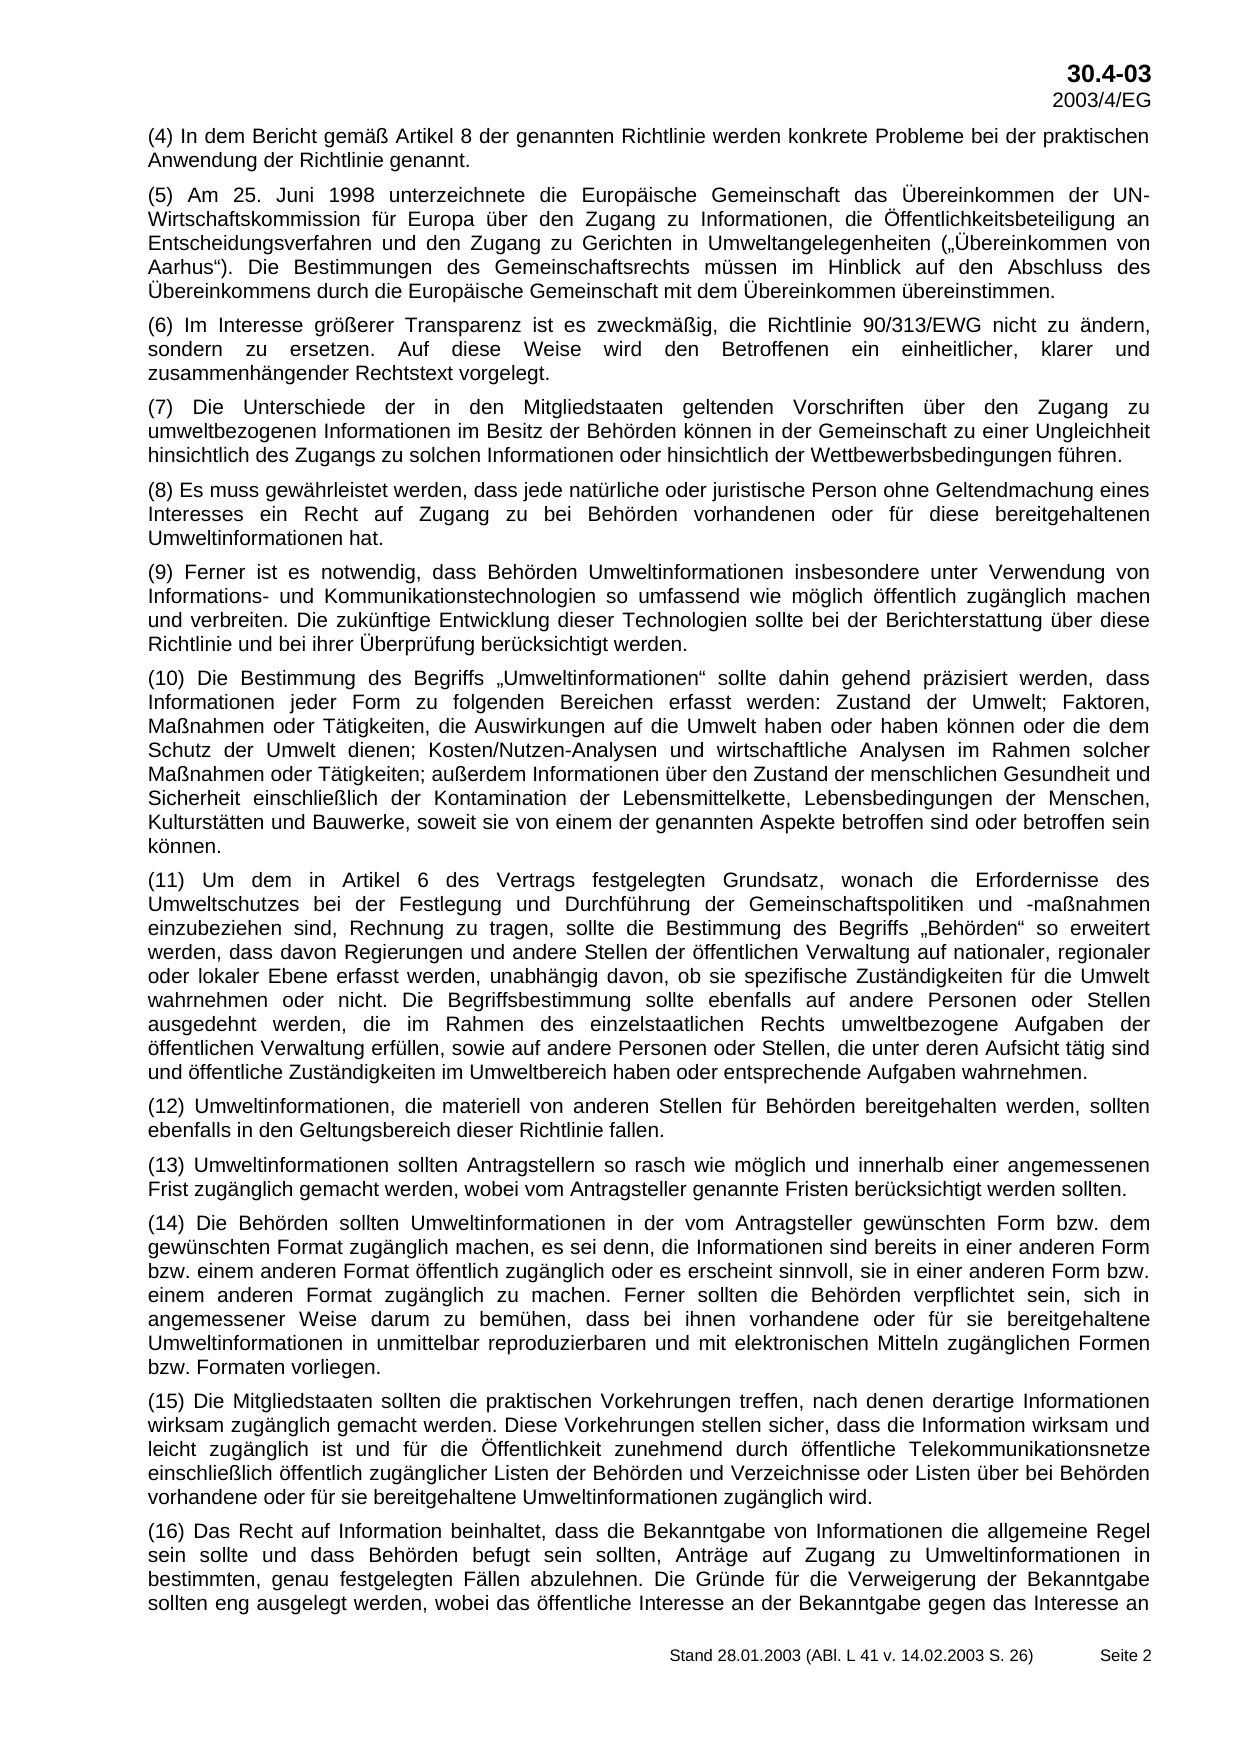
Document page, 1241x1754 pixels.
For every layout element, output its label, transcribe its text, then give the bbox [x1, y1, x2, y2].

text (14) Die Behörden sollten Umweltinformationen in der vom Antragsteller gewünschten Form bzw. dem gewünschten Format zugänglich machen, es sei denn, die Informationen sind bereits in einer anderen Form bzw. einem anderen Format öffentlich zugänglich oder es erscheint sinnvoll, sie in einer anderen Form bzw. einem anderen Format zugänglich zu machen. Ferner sollten die Behörden verpflichtet sein, sich in angemessener Weise darum zu bemühen, dass bei ihnen vorhandene oder für sie bereitgehaltene Umweltinformationen in unmittelbar reproduzierbaren und mit elektronischen Mitteln zugänglichen Formen bzw. Formaten vorliegen. [148, 1211, 1152, 1378]
text (15) Die Mitgliedstaaten sollten die praktischen Vorkehrungen treffen, nach denen derartige Informationen wirksam zugänglich gemacht werden. Diese Vorkehrungen stellen sicher, dass die Information wirksam und leicht zugänglich ist und für die Öffentlichkeit zunehmend durch öffentliche Telekommunikationsnetze einschließlich öffentlich zugänglicher Listen der Behörden und Verzeichnisse oder Listen über bei Behörden vorhandene oder für sie bereitgehaltene Umweltinformationen zugänglich wird. [148, 1389, 1152, 1509]
text (8) Es muss gewährleistet werden, dass jede natürliche oder juristische Person ohne Geltendmachung eines Interesses ein Recht auf Zugang zu bei Behörden vorhandenen oder für diese bereitgehaltenen Umweltinformationen hat. [148, 477, 1152, 549]
text (7) Die Unterschiede der in den Mitgliedstaaten geltenden Vorschriften über den Zugang zu umweltbezogenen Informationen im Besitz der Behörden können in der Gemeinschaft zu einer Ungleichheit hinsichtlich des Zugangs zu solchen Informationen oder hinsichtlich der Wettbewerbsbedingungen führen. [148, 395, 1152, 467]
text (9) Ferner ist es notwendig, dass Behörden Umweltinformationen insbesondere unter Verwendung von Informations- und Kommunikationstechnologien so umfassend wie möglich öffentlich zugänglich machen und verbreiten. Die zukünftige Entwicklung dieser Technologien sollte bei der Berichterstattung über diese Richtlinie und bei ihrer Überprüfung berücksichtigt werden. [148, 560, 1152, 656]
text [148, 1519, 1152, 1615]
text (11) Um dem in Artikel 6 des Vertrags festgelegten Grundsatz, wonach die Erfordernisse des Umweltschutzes bei der Festlegung und Durchführung der Gemeinschaftspolitiken und -maßnahmen einzubeziehen sind, Rechnung zu tragen, sollte die Bestimmung des Begriffs „Behörden“ so erweitert werden, dass davon Regierungen und andere Stellen der öffentlichen Verwaltung auf nationaler, regionaler oder lokaler Ebene erfasst werden, unabhängig davon, ob sie spezifische Zuständigkeiten für die Umwelt wahrnehmen oder nicht. Die Begriffsbestimmung sollte ebenfalls auf andere Personen oder Stellen ausgedehnt werden, die im Rahmen des einzelstaatlichen Rechts umweltbezogene Aufgaben der öffentlichen Verwaltung erfüllen, sowie auf andere Personen oder Stellen, die unter deren Aufsicht tätig sind und öffentliche Zuständigkeiten im Umweltbereich haben oder entsprechende Aufgaben wahrnehmen. [148, 868, 1152, 1084]
text (5) Am 25. Juni 1998 unterzeichnete die Europäische Gemeinschaft das Übereinkommen der UN-Wirtschaftskommission für Europa über den Zugang zu Informationen, die Öffentlichkeitsbeteiligung an Entscheidungsverfahren und den Zugang zu Gerichten in Umweltangelegenheiten („Übereinkommen von Aarhus“). Die Bestimmungen des Gemeinschaftsrechts müssen im Hinblick auf den Abschluss des Übereinkommens durch die Europäische Gemeinschaft mit dem Übereinkommen übereinstimmen. [148, 183, 1152, 302]
text (12) Umweltinformationen, die materiell von anderen Stellen für Behörden bereitgehalten werden, sollten ebenfalls in den Geltungsbereich dieser Richtlinie fallen. [148, 1094, 1152, 1142]
text (6) Im Interesse größerer Transparenz ist es zweckmäßig, die Richtlinie 90/313/EWG nicht zu ändern, sondern zu ersetzen. Auf diese Weise wird den Betroffenen ein einheitlicher, klarer und zusammenhängender Rechtstext vorgelegt. [148, 313, 1152, 385]
text (13) Umweltinformationen sollten Antragstellern so rasch wie möglich und innerhalb einer angemessenen Frist zugänglich gemacht werden, wobei vom Antragsteller genannte Fristen berücksichtigt werden sollten. [148, 1152, 1152, 1200]
text (10) Die Bestimmung des Begriffs „Umweltinformationen“ sollte dahin gehend präzisiert werden, dass Informationen jeder Form zu folgenden Bereichen erfasst werden: Zustand der Umwelt; Faktoren, Maßnahmen oder Tätigkeiten, die Auswirkungen auf die Umwelt haben oder haben können oder die dem Schutz der Umwelt dienen; Kosten/Nutzen-Analysen und wirtschaftliche Analysen im Rahmen solcher Maßnahmen oder Tätigkeiten; außerdem Informationen über den Zustand der menschlichen Gesundheit und Sicherheit einschließlich der Kontamination der Lebensmittelkette, Lebensbedingungen der Menschen, Kulturstätten und Bauwerke, soweit sie von einem der genannten Aspekte betroffen sind oder betroffen sein können. [148, 666, 1152, 858]
text (4) In dem Bericht gemäß Artikel 8 der genannten Richtlinie werden konkrete Probleme bei der praktischen Anwendung der Richtlinie genannt. [148, 124, 1152, 172]
